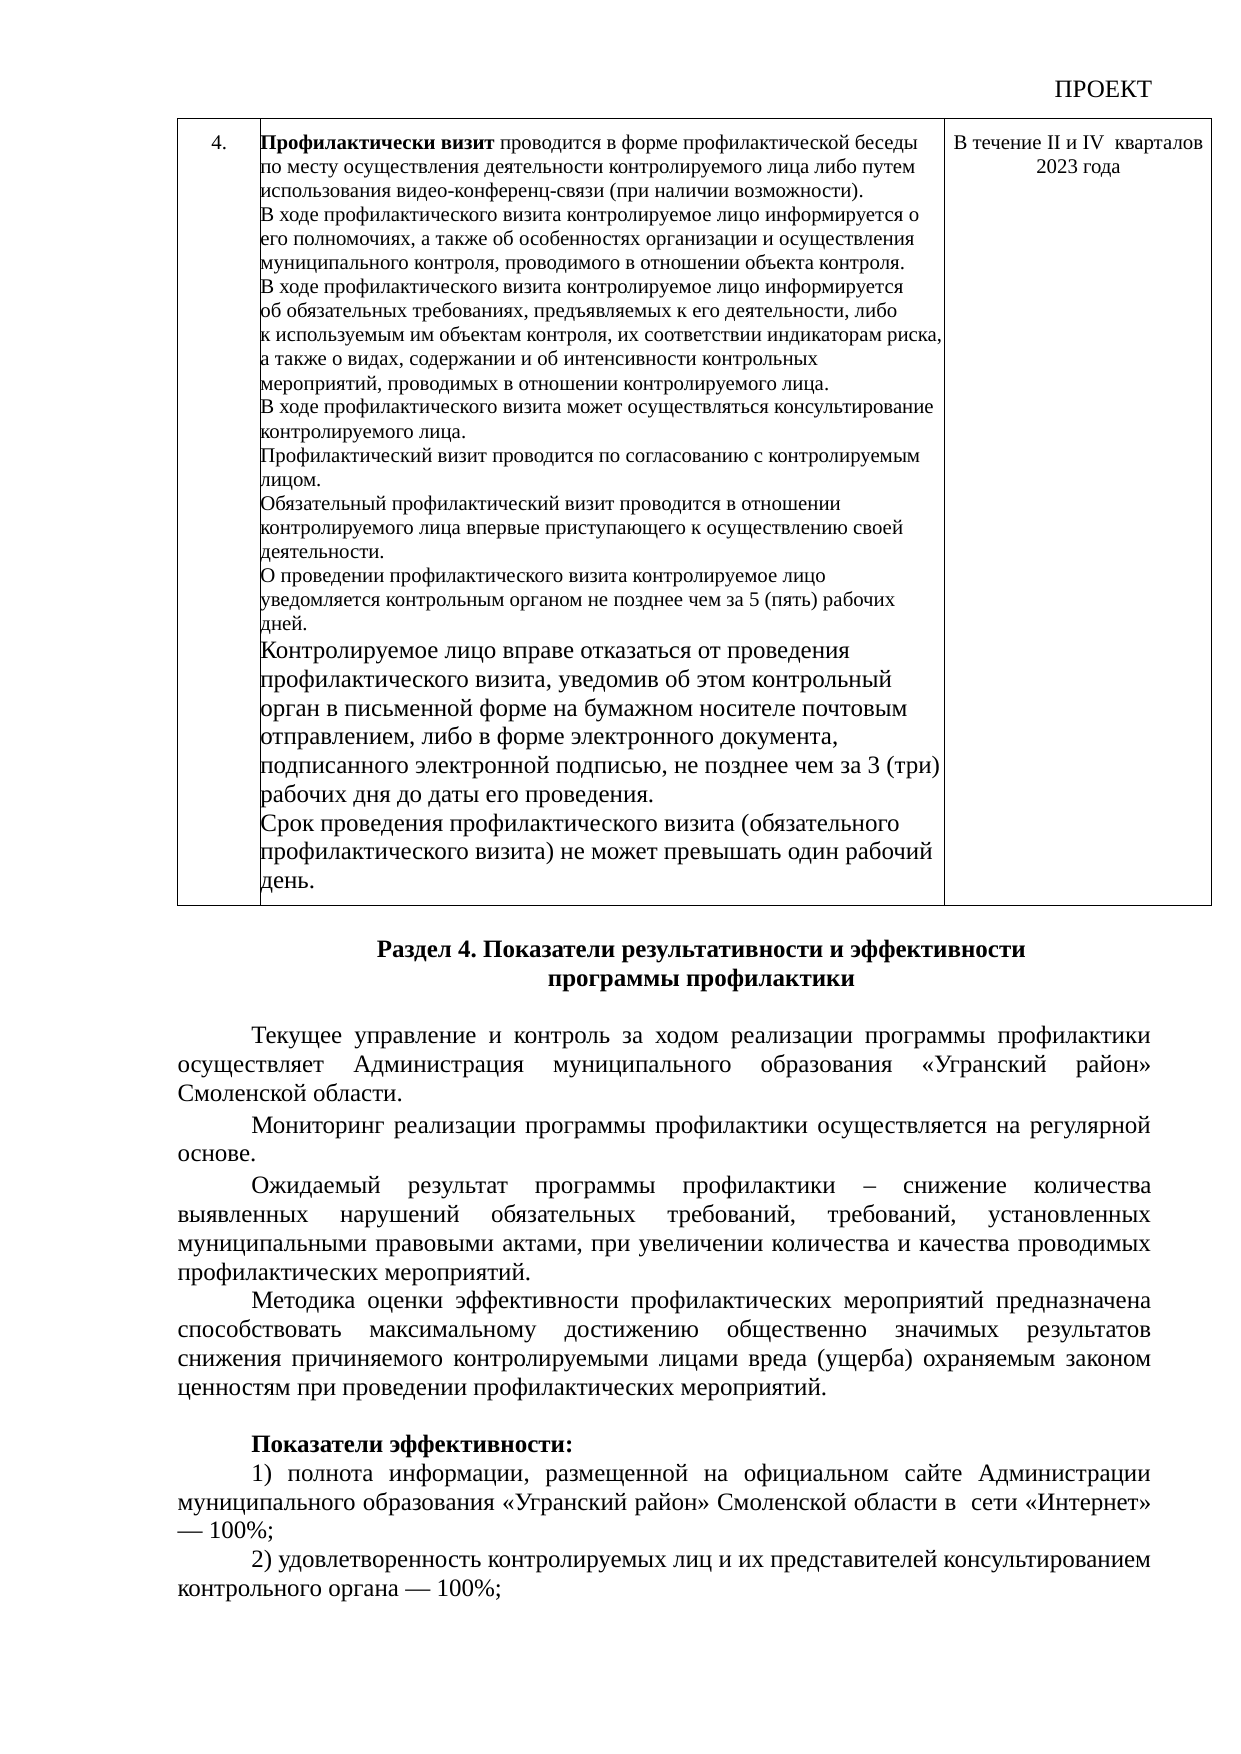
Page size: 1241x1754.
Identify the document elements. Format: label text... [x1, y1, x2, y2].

text Ожидаемый результат программы профилактики – снижение количества выявленных нарушений обязательных требований, требований, установленных муниципальными правовыми актами, при увеличении количества и качества проводимых профилактических мероприятий. [177, 1170, 1152, 1285]
text 2) удовлетворенность контролируемых лиц и их представителей консультированием контрольного органа — 100%; [177, 1544, 1152, 1602]
text Показатели эффективности: [177, 1429, 1152, 1458]
table_cell 4. [178, 119, 260, 904]
text Текущее управление и контроль за ходом реализации программы профилактики осуществляет Администрация муниципального образования «Угранский район» Смоленской области. [177, 1021, 1152, 1107]
text Методика оценки эффективности профилактических мероприятий предназначена способствовать максимальному достижению общественно значимых результатов снижения причиняемого контролируемыми лицами вреда (ущерба) охраняемым законом ценностям при проведении профилактических мероприятий. [177, 1285, 1152, 1400]
text Мониторинг реализации программы профилактики осуществляется на регулярной основе. [177, 1110, 1152, 1167]
table_cell Профилактически визит проводится в форме профилактической беседы по месту осуществления деятельности контролируемого лица либо путем использования видео-конференц-связи (при наличии возможности). В ходе профилактического визита контролируемое лицо информируется о его полномочиях, а также об особенностях организации и осуществления муниципального контроля, проводимого в отношении объекта контроля. В ходе профилактического визита контролируемое лицо информируется об обязательных требованиях, предъявляемых к его деятельности, либо к используемым им объектам контроля, их соответствии индикаторам риска, а также о видах, содержании и об интенсивности контрольных мероприятий, проводимых в отношении контролируемого лица. В ходе профилактического визита может осуществляться консультирование контролируемого лица. Профилактический визит проводится по согласованию с контролируемым лицом. Обязательный профилактический визит проводится в отношении контролируемого лица впервые приступающего к осуществлению своей деятельности. О проведении профилактического визита контролируемое лицо уведомляется контрольным органом не позднее чем за 5 (пять) рабочих дней. Контролируемое лицо вправе отказаться от проведения профилактического визита, уведомив об этом контрольный орган в письменной форме на бумажном носителе почтовым отправлением, либо в форме электронного документа, подписанного электронной подписью, не позднее чем за 3 (три) рабочих дня до даты его проведения. Срок проведения профилактического визита (обязательного профилактического визита) не может превышать один рабочий день. [261, 119, 944, 904]
text 1) полнота информации, размещенной на официальном сайте Администрации муниципального образования «Угранский район» Смоленской области в сети «Интернет» — 100%; [177, 1458, 1152, 1544]
text Раздел 4. Показатели результативности и эффективности [177, 934, 1152, 963]
table_cell В течение II и IV кварталов 2023 года [945, 119, 1211, 904]
text программы профилактики [177, 963, 1152, 992]
